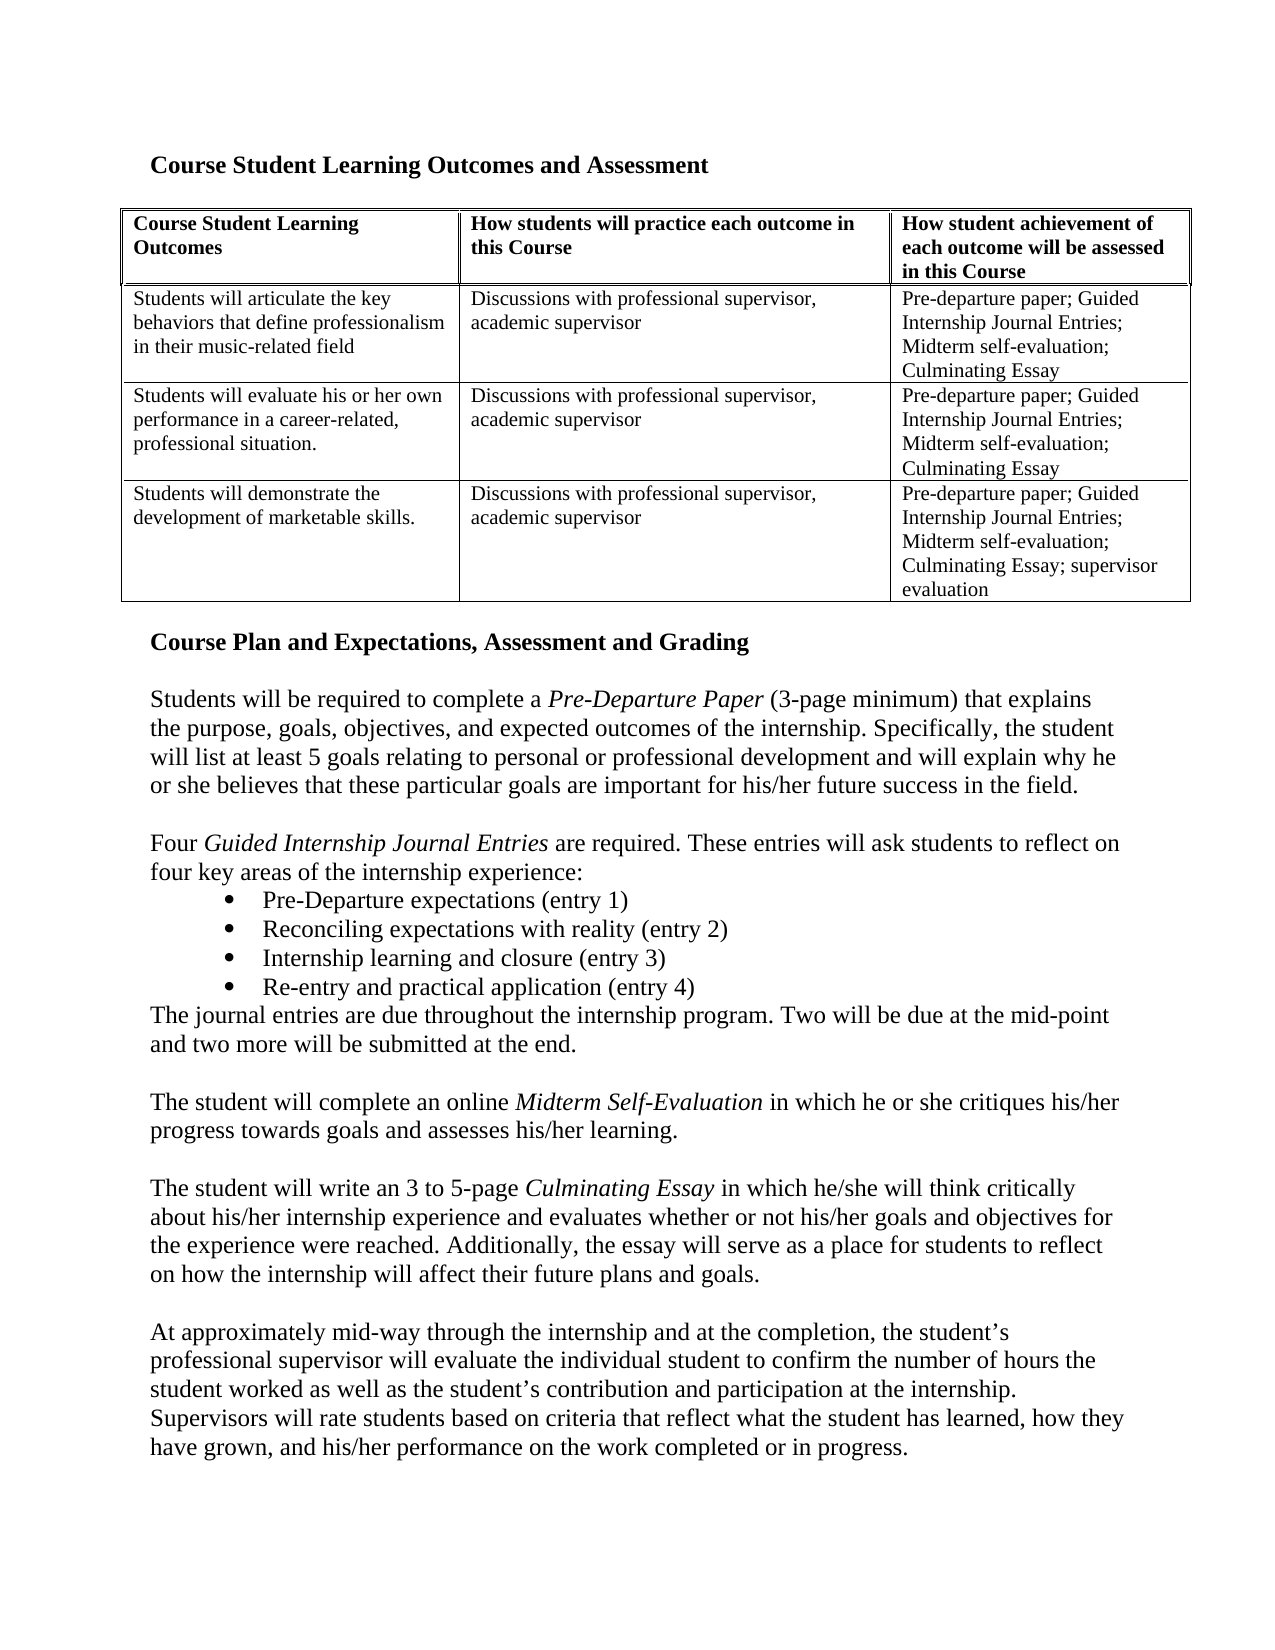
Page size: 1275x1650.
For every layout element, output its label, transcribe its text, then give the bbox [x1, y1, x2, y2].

table_header How student achievement of each outcome will be assessed in this Course [891, 211, 1189, 283]
text The student will write an 3 to 5-page Culminating Essay in which he/she will think critically about his/her internship experience and evaluates whether or not his/her goals and objectives for the experience were reached. Additionally, the essay will serve as a place for students to reflect on how the internship will affect their future plans and goals. [150, 1173, 1125, 1288]
table_cell Discussions with professional supervisor, academic supervisor [460, 286, 890, 382]
table_cell Students will articulate the key behaviors that define professionalism in their music-related field [122, 283, 459, 382]
list Re-entry and practical application (entry 4) [225, 972, 1125, 1001]
table_header How students will practice each outcome in this Course [459, 209, 891, 283]
table_cell Discussions with professional supervisor, academic supervisor [460, 383, 890, 479]
text Course Plan and Expectations, Assessment and Grading [150, 631, 1125, 656]
table_cell Pre-departure paper; Guided Internship Journal Entries; Midterm self-evaluation; Culminating Essay [891, 382, 1190, 479]
list Reconciling expectations with reality (entry 2) [225, 914, 1125, 943]
text The student will complete an online Midterm Self-Evaluation in which he or she critiques his/her progress towards goals and assesses his/her learning. [150, 1087, 1125, 1144]
table_cell Discussions with professional supervisor, academic supervisor [460, 481, 890, 601]
list Four Guided Internship Journal Entries are required. These entries will ask students to reflect on four key areas of the internship experience: [150, 828, 1125, 886]
table_cell Pre-departure paper; Guided Internship Journal Entries; Midterm self-evaluation; Culminating Essay; supervisor evaluation [891, 480, 1190, 601]
list Pre-Departure expectations (entry 1) [225, 886, 1125, 914]
list Internship learning and closure (entry 3) [225, 943, 1125, 972]
text At approximately mid-way through the internship and at the completion, the student’s professional supervisor will evaluate the individual student to confirm the number of hours the student worked as well as the student’s contribution and participation at the internship. Supervisors will rate students based on criteria that reflect what the student has learned, how they have grown, and his/her performance on the work completed or in progress. [150, 1317, 1125, 1461]
text Course Student Learning Outcomes and Assessment [150, 150, 1125, 179]
text The journal entries are due throughout the internship program. Two will be due at the mid-point and two more will be submitted at the end. [150, 1001, 1125, 1058]
table_cell Pre-departure paper; Guided Internship Journal Entries; Midterm self-evaluation; Culminating Essay [891, 283, 1190, 382]
list Students will be required to complete a Pre-Departure Paper (3-page minimum) that explains the purpose, goals, objectives, and expected outcomes of the internship. Specifically, the student will list at least 5 goals relating to personal or professional development and will explain why he or she believes that these particular goals are important for his/her future success in the field. [150, 684, 1125, 799]
table_cell Students will demonstrate the development of marketable skills. [122, 480, 459, 601]
table_cell Students will evaluate his or her own performance in a career-related, professional situation. [122, 382, 459, 479]
table_header Course Student Learning Outcomes [123, 211, 459, 283]
